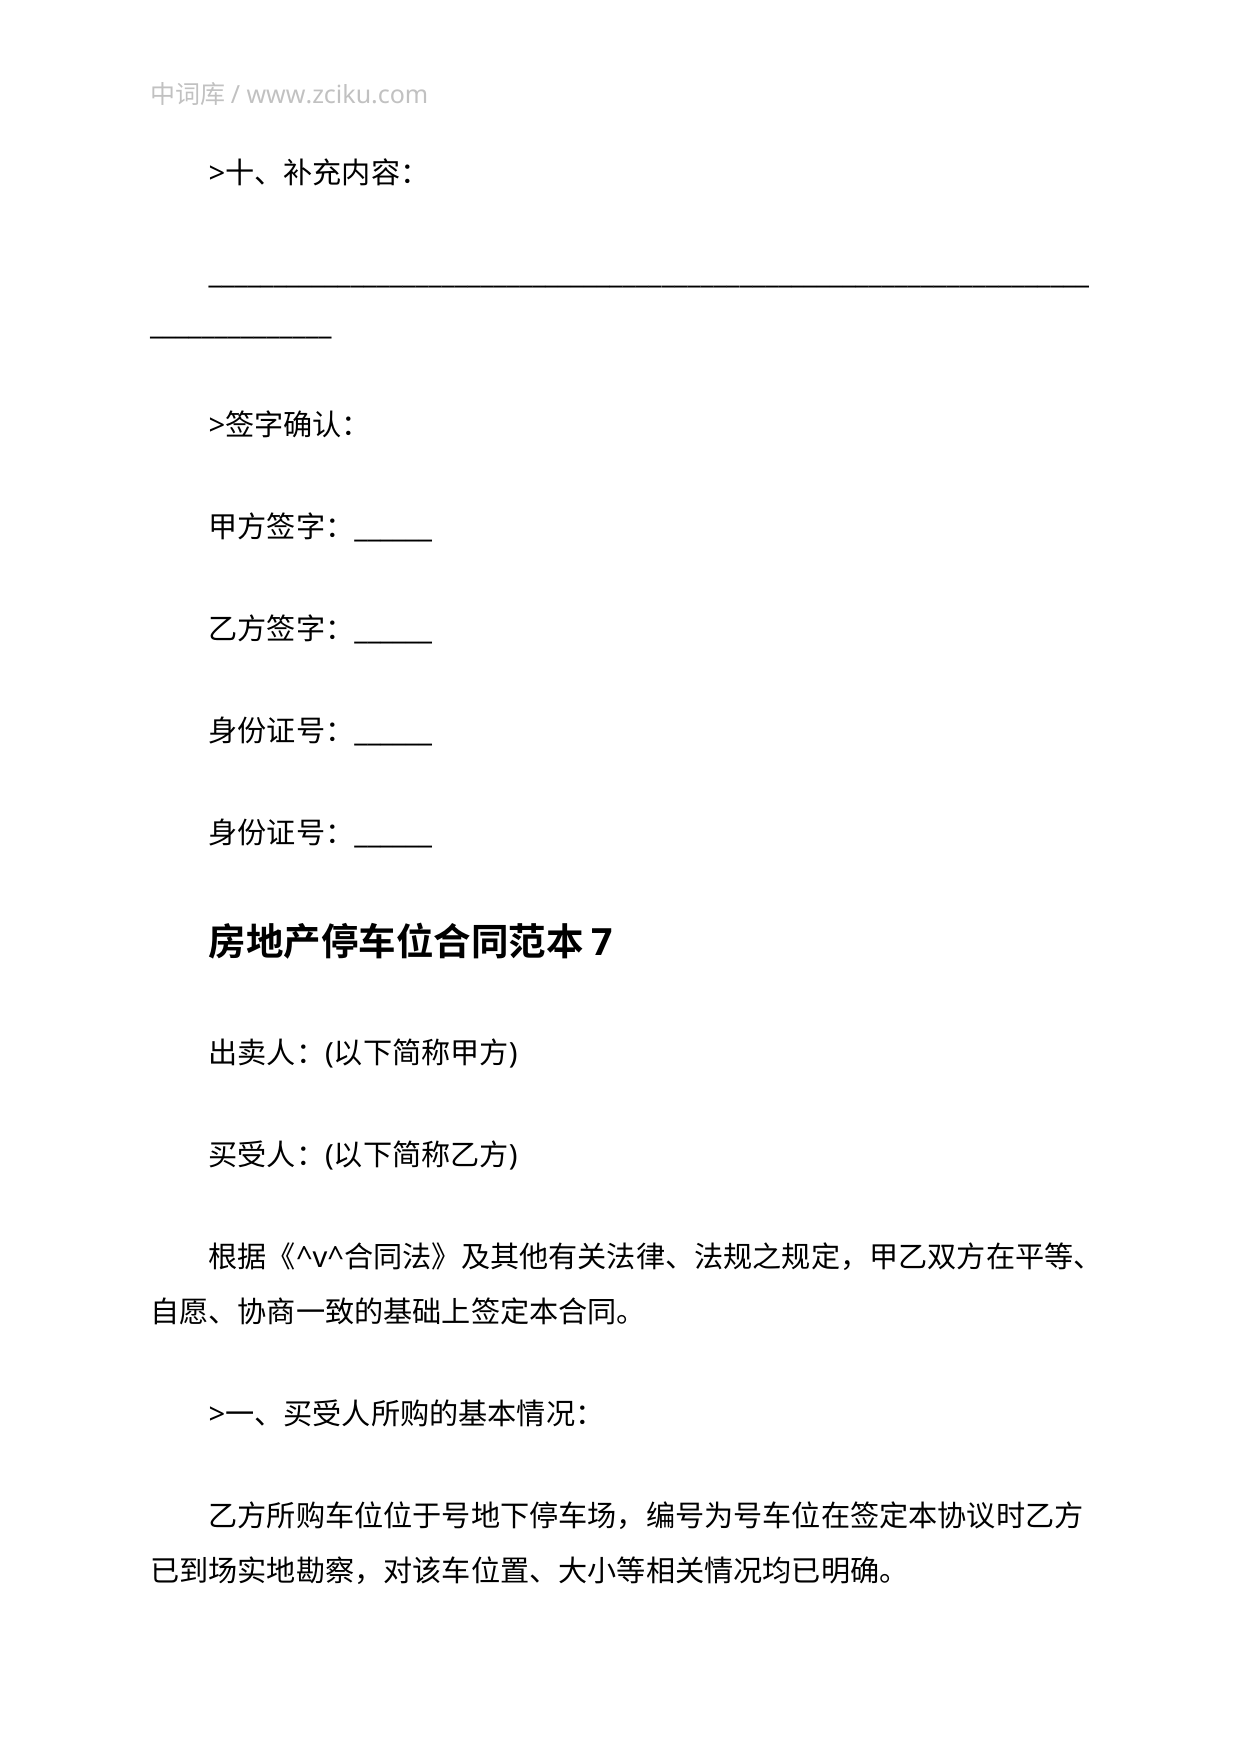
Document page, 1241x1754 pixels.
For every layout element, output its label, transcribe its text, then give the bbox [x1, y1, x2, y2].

text 出卖人：(以下简称甲方) [150, 1029, 1090, 1072]
text >十、补充内容： [150, 150, 1090, 192]
text 乙方所购车位位于号地下停车场，编号为号车位在签定本协议时乙方已到场实地勘察，对该车位置、大小等相关情况均已明确。 [150, 1492, 1090, 1589]
text >签字确认： [150, 402, 1090, 444]
text 身份证号：______ [150, 708, 1090, 750]
text 身份证号：______ [150, 810, 1090, 852]
text 根据《^v^合同法》及其他有关法律、法规之规定，甲乙双方在平等、自愿、协商一致的基础上签定本合同。 [150, 1233, 1090, 1331]
text __________________________________________________________________________________ [150, 252, 1090, 343]
text 乙方签字：______ [150, 606, 1090, 648]
text 甲方签字：______ [150, 504, 1090, 546]
text 房地产停车位合同范本7 [150, 912, 1090, 966]
text 买受人：(以下简称乙方) [150, 1131, 1090, 1174]
text >一、买受人所购的基本情况： [150, 1390, 1090, 1433]
